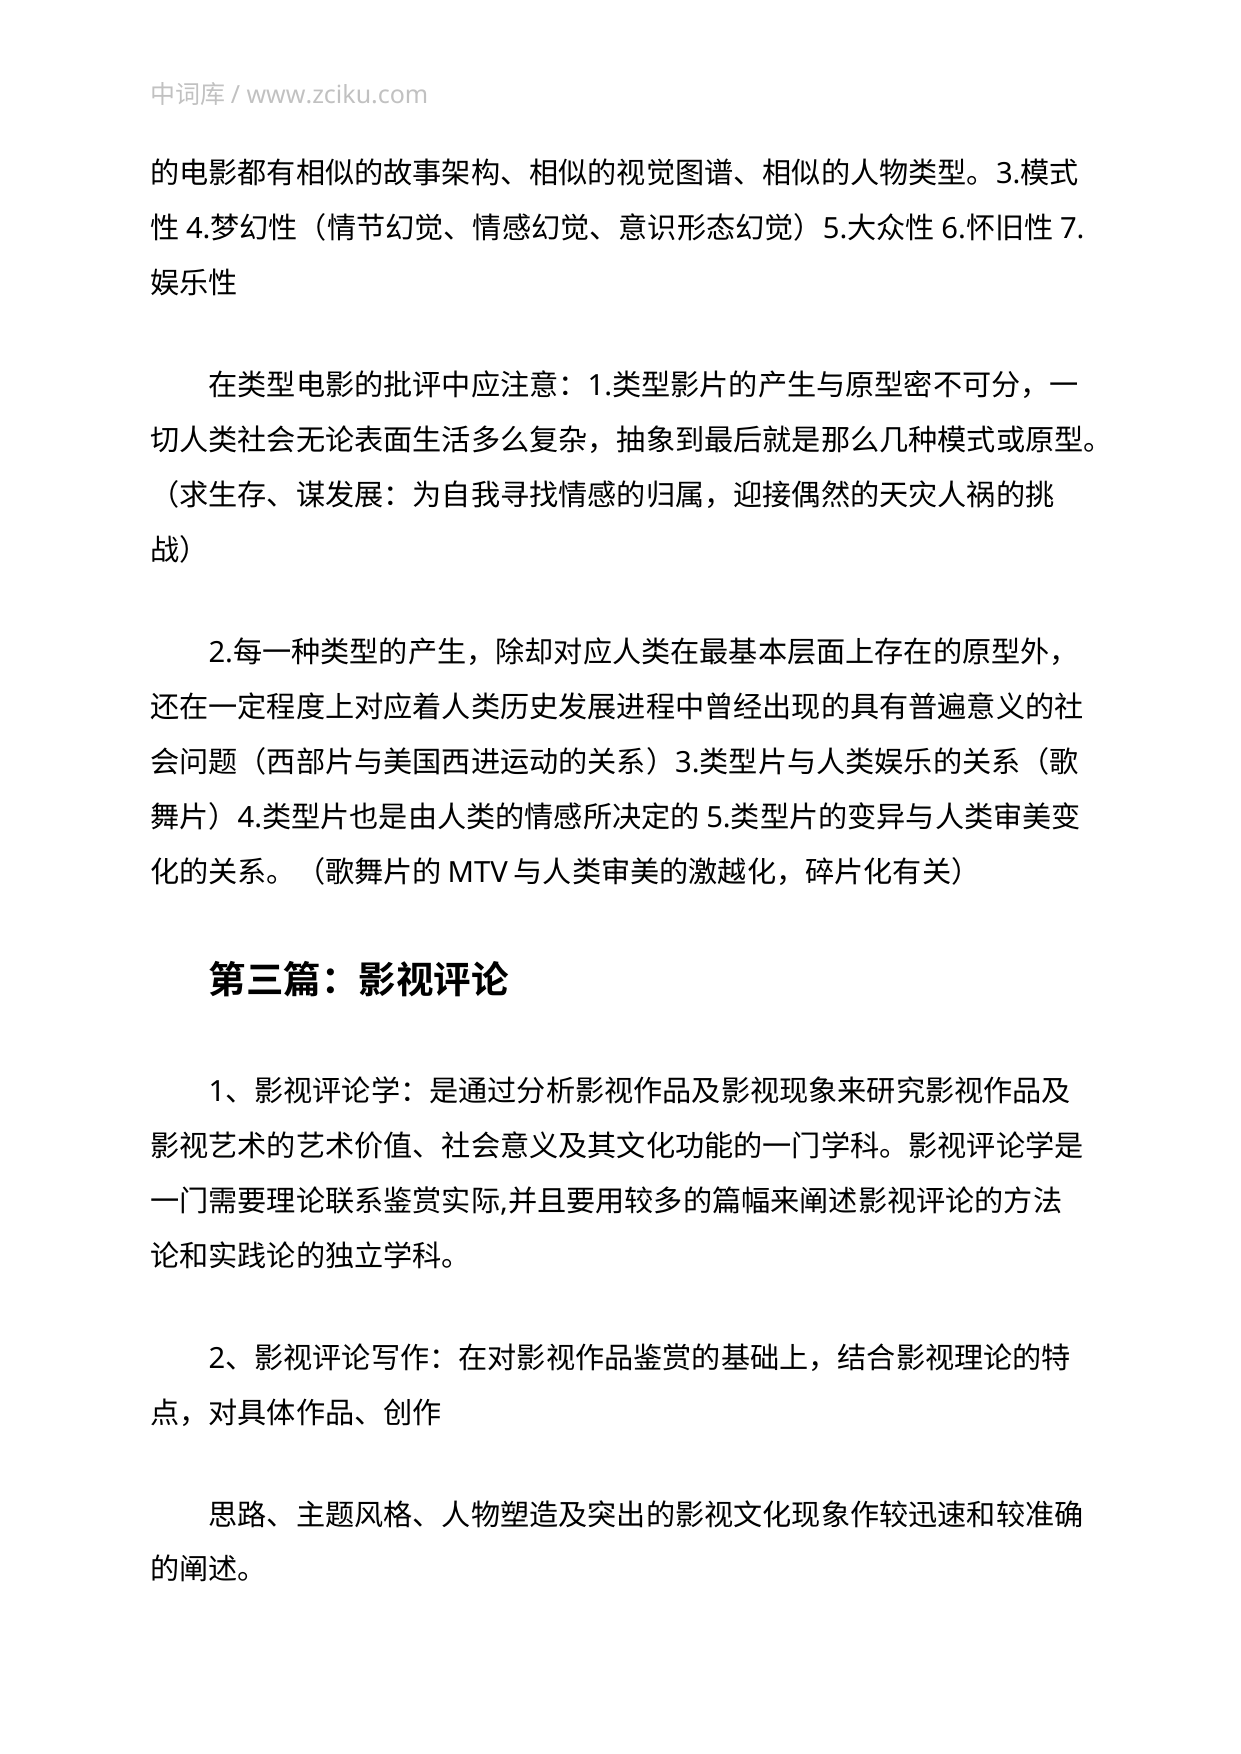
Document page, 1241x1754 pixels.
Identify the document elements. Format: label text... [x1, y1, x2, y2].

text 2.每一种类型的产生，除却对应人类在最基本层面上存在的原型外，还在一定程度上对应着人类历史发展进程中曾经出现的具有普遍意义的社会问题（西部片与美国西进运动的关系）3.类型片与人类娱乐的关系（歌舞片）4.类型片也是由人类的情感所决定的 5.类型片的变异与人类审美变化的关系。（歌舞片的MTV与人类审美的激越化，碎片化有关） [150, 628, 1090, 891]
text 2、影视评论写作：在对影视作品鉴赏的基础上，结合影视理论的特点，对具体作品、创作 [150, 1334, 1090, 1432]
text 在类型电影的批评中应注意：1.类型影片的产生与原型密不可分，一切人类社会无论表面生活多么复杂，抽象到最后就是那么几种模式或原型。（求生存、谋发展：为自我寻找情感的归属，迎接偶然的天灾人祸的挑战） [150, 362, 1090, 569]
text 思路、主题风格、人物塑造及突出的影视文化现象作较迅速和较准确的阐述。 [150, 1491, 1090, 1588]
text 第三篇：影视评论 [150, 950, 1090, 1004]
text 1、影视评论学：是通过分析影视作品及影视现象来研究影视作品及影视艺术的艺术价值、社会意义及其文化功能的一门学科。影视评论学是一门需要理论联系鉴赏实际,并且要用较多的篇幅来阐述影视评论的方法论和实践论的独立学科。 [150, 1068, 1090, 1275]
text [150, 150, 1090, 302]
